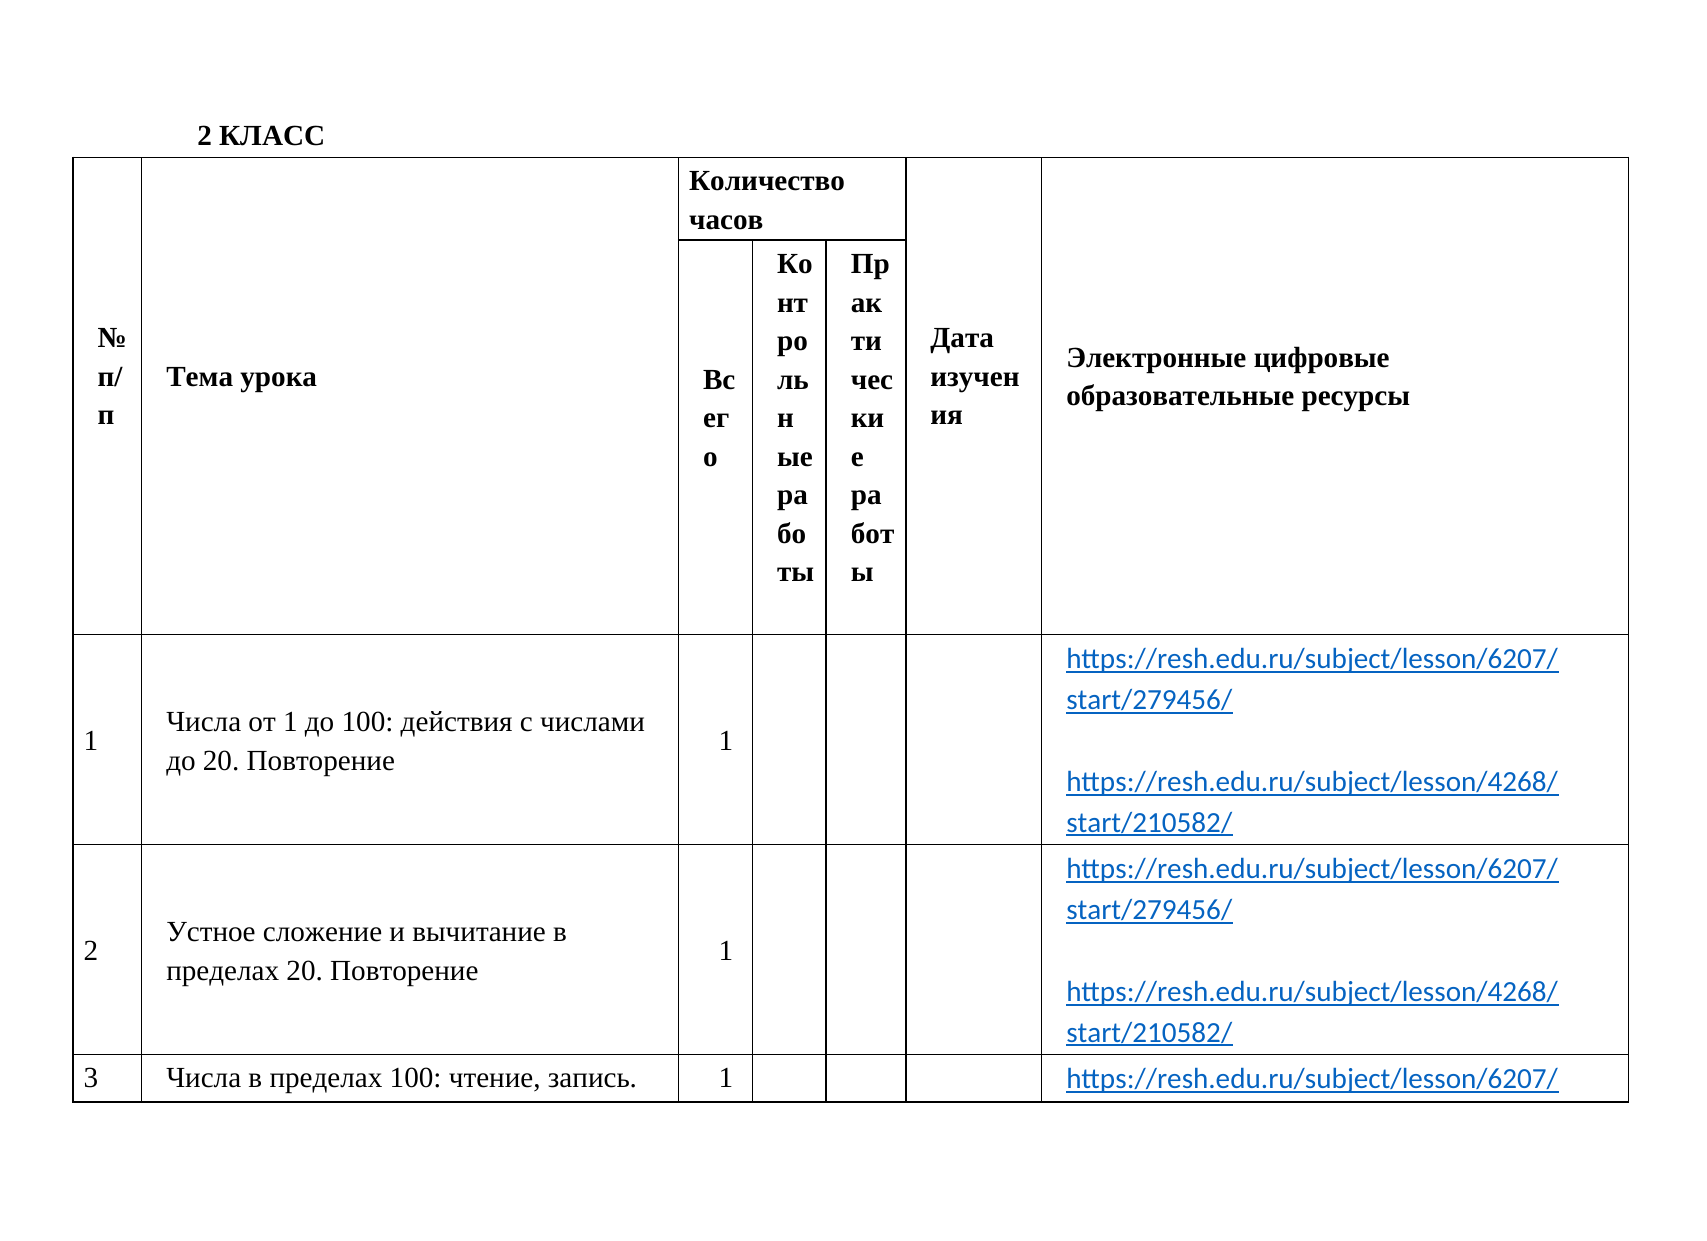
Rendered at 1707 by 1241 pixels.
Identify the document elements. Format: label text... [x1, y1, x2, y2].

table_cell [753, 1055, 825, 1101]
table_cell 1 [679, 1055, 752, 1101]
table_cell [753, 845, 825, 1054]
table_cell [827, 1055, 905, 1101]
text 2 КЛАСС [190, 118, 1618, 152]
table_cell 1 [679, 635, 752, 844]
table_cell [827, 845, 905, 1054]
table_cell [907, 1055, 1041, 1101]
table_cell Устное сложение и вычитание в пределах 20. Повторение [142, 845, 678, 1054]
table_header Электронные цифровые образовательные ресурсы [1042, 158, 1628, 634]
table_cell https://resh.edu.ru/subject/lesson/6207/start/279456/ https://resh.edu.ru/subject/lesson/4268/start/210582/ [1042, 635, 1628, 844]
table_cell [753, 635, 825, 844]
table_header Тема урока [142, 158, 678, 634]
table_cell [1042, 1055, 1628, 1101]
table_cell 1 [74, 635, 141, 844]
table_header Количество часов [679, 158, 905, 239]
table_cell [907, 635, 1041, 844]
table_cell [827, 635, 905, 844]
table_cell Числа от 1 до 100: действия с числами до 20. Повторение [142, 635, 678, 844]
table_cell [907, 845, 1041, 1054]
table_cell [142, 1055, 678, 1101]
table_cell Практические работы [827, 241, 905, 634]
table_cell https://resh.edu.ru/subject/lesson/6207/start/279456/ https://resh.edu.ru/subject/lesson/4268/start/210582/ [1042, 845, 1628, 1054]
table_cell Контрольные работы [753, 241, 825, 634]
table_cell Всего [679, 241, 752, 634]
table_cell 2 [74, 845, 141, 1054]
table_header № п/п [74, 158, 141, 634]
table_cell 1 [679, 845, 752, 1054]
table_cell 3 [74, 1055, 141, 1101]
table_header Дата изучения [907, 158, 1041, 634]
